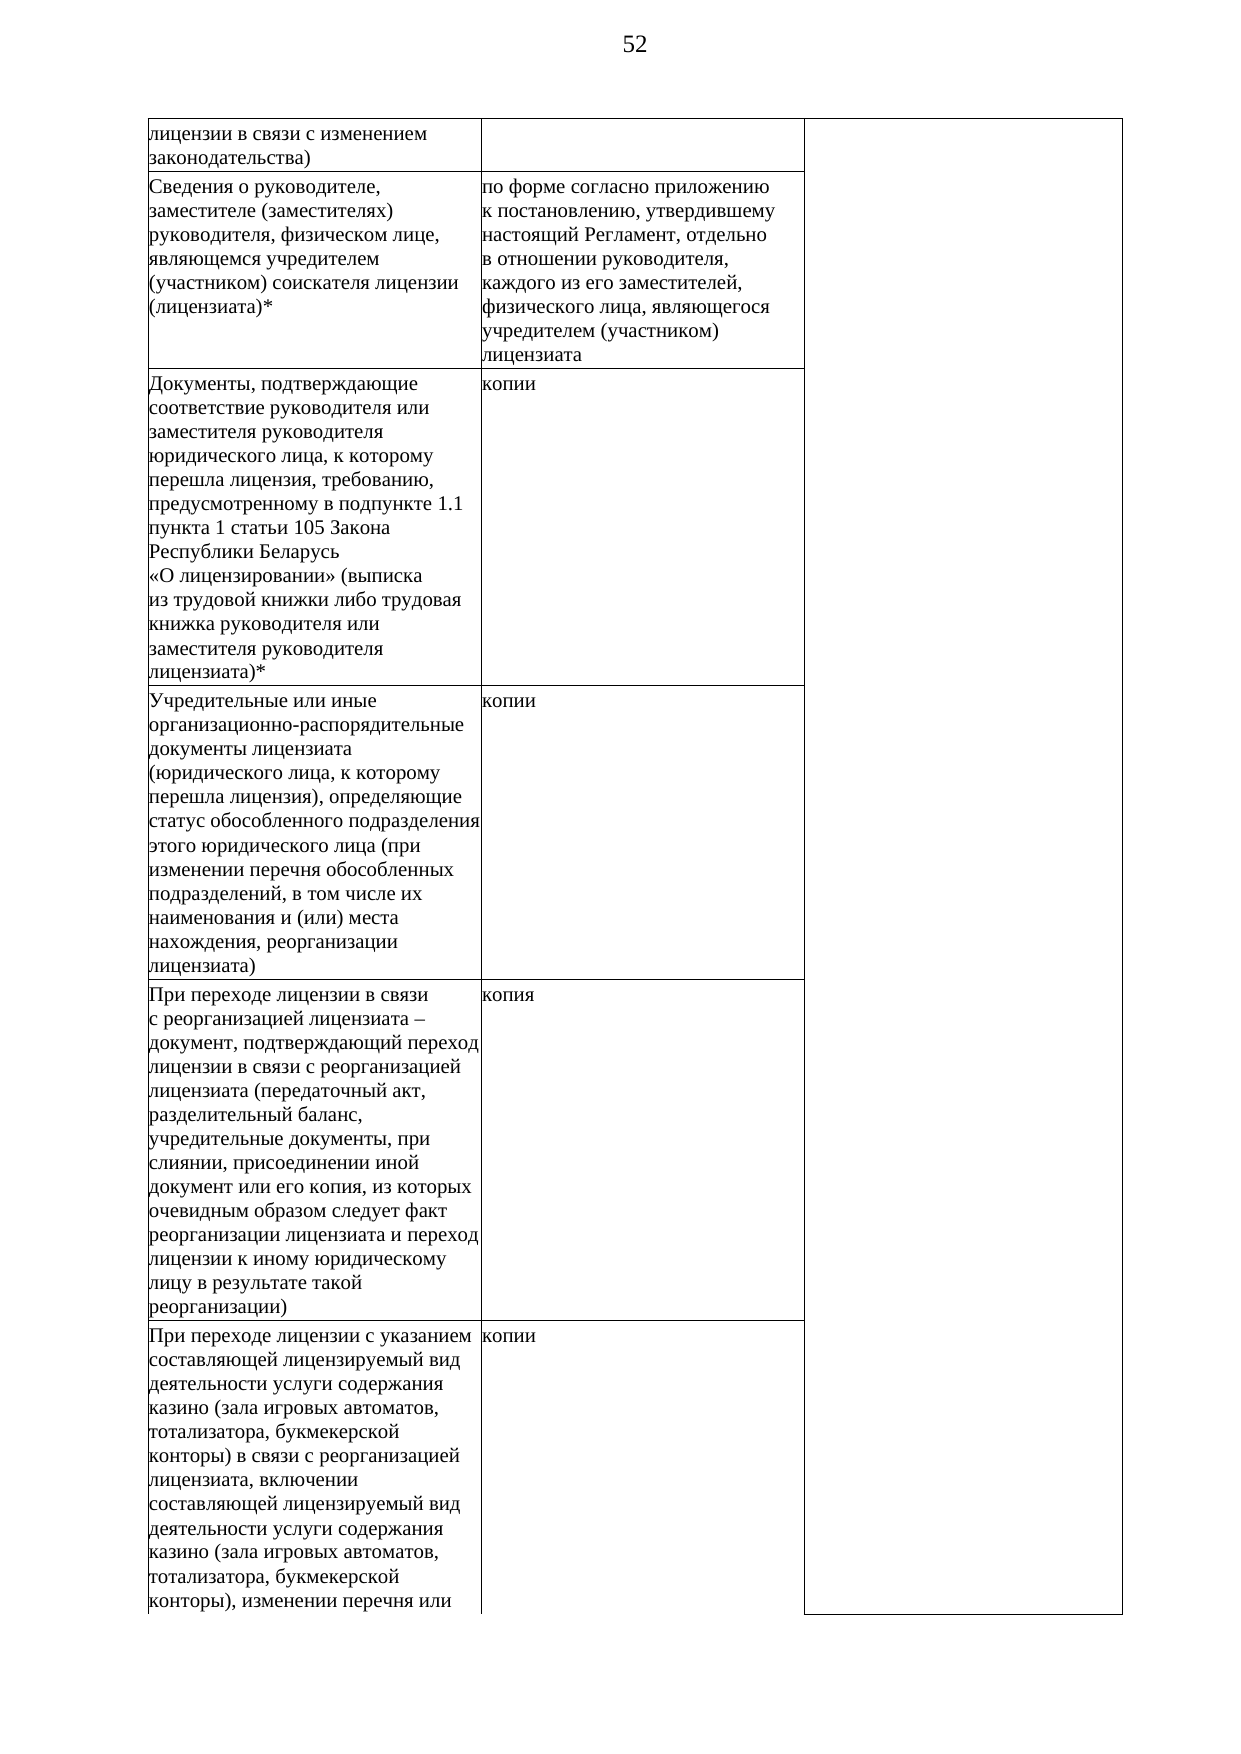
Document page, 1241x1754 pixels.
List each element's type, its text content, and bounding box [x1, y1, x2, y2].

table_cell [482, 119, 804, 171]
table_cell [149, 119, 481, 171]
table_cell копия [482, 980, 804, 1320]
table_cell Учредительные или иные организационно-распорядительные документы лицензиата (юридического лица, к которому перешла лицензия), определяющие статус обособленного подразделения этого юридического лица (при изменении перечня обособленных подразделений, в том числе их наименования и (или) места нахождения, реорганизации лицензиата) [149, 686, 481, 979]
table_cell копии [482, 369, 804, 685]
table_cell по форме согласно приложению к постановлению, утвердившему настоящий Регламент, отдельно в отношении руководителя, каждого из его заместителей, физического лица, являющегося учредителем (участником) лицензиата [482, 172, 804, 368]
table_cell Документы, подтверждающие соответствие руководителя или заместителя руководителя юридического лица, к которому перешла лицензия, требованию, предусмотренному в подпункте 1.1 пункта 1 статьи 105 Закона Республики Беларусь «О лицензировании» (выписка из трудовой книжки либо трудовая книжка руководителя или заместителя руководителя лицензиата)* [149, 369, 481, 685]
table_cell Сведения о руководителе, заместителе (заместителях) руководителя, физическом лице, являющемся учредителем (участником) соискателя лицензии (лицензиата)* [149, 172, 481, 368]
table_cell копии [482, 1321, 804, 1613]
table_cell При переходе лицензии в связи с реорганизацией лицензиата – документ, подтверждающий переход лицензии в связи с реорганизацией лицензиата (передаточный акт, разделительный баланс, учредительные документы, при слиянии, присоединении иной документ или его копия, из которых очевидным образом следует факт реорганизации лицензиата и переход лицензии к иному юридическому лицу в результате такой реорганизации) [149, 980, 481, 1320]
table_cell копии [482, 686, 804, 979]
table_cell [149, 1321, 481, 1613]
